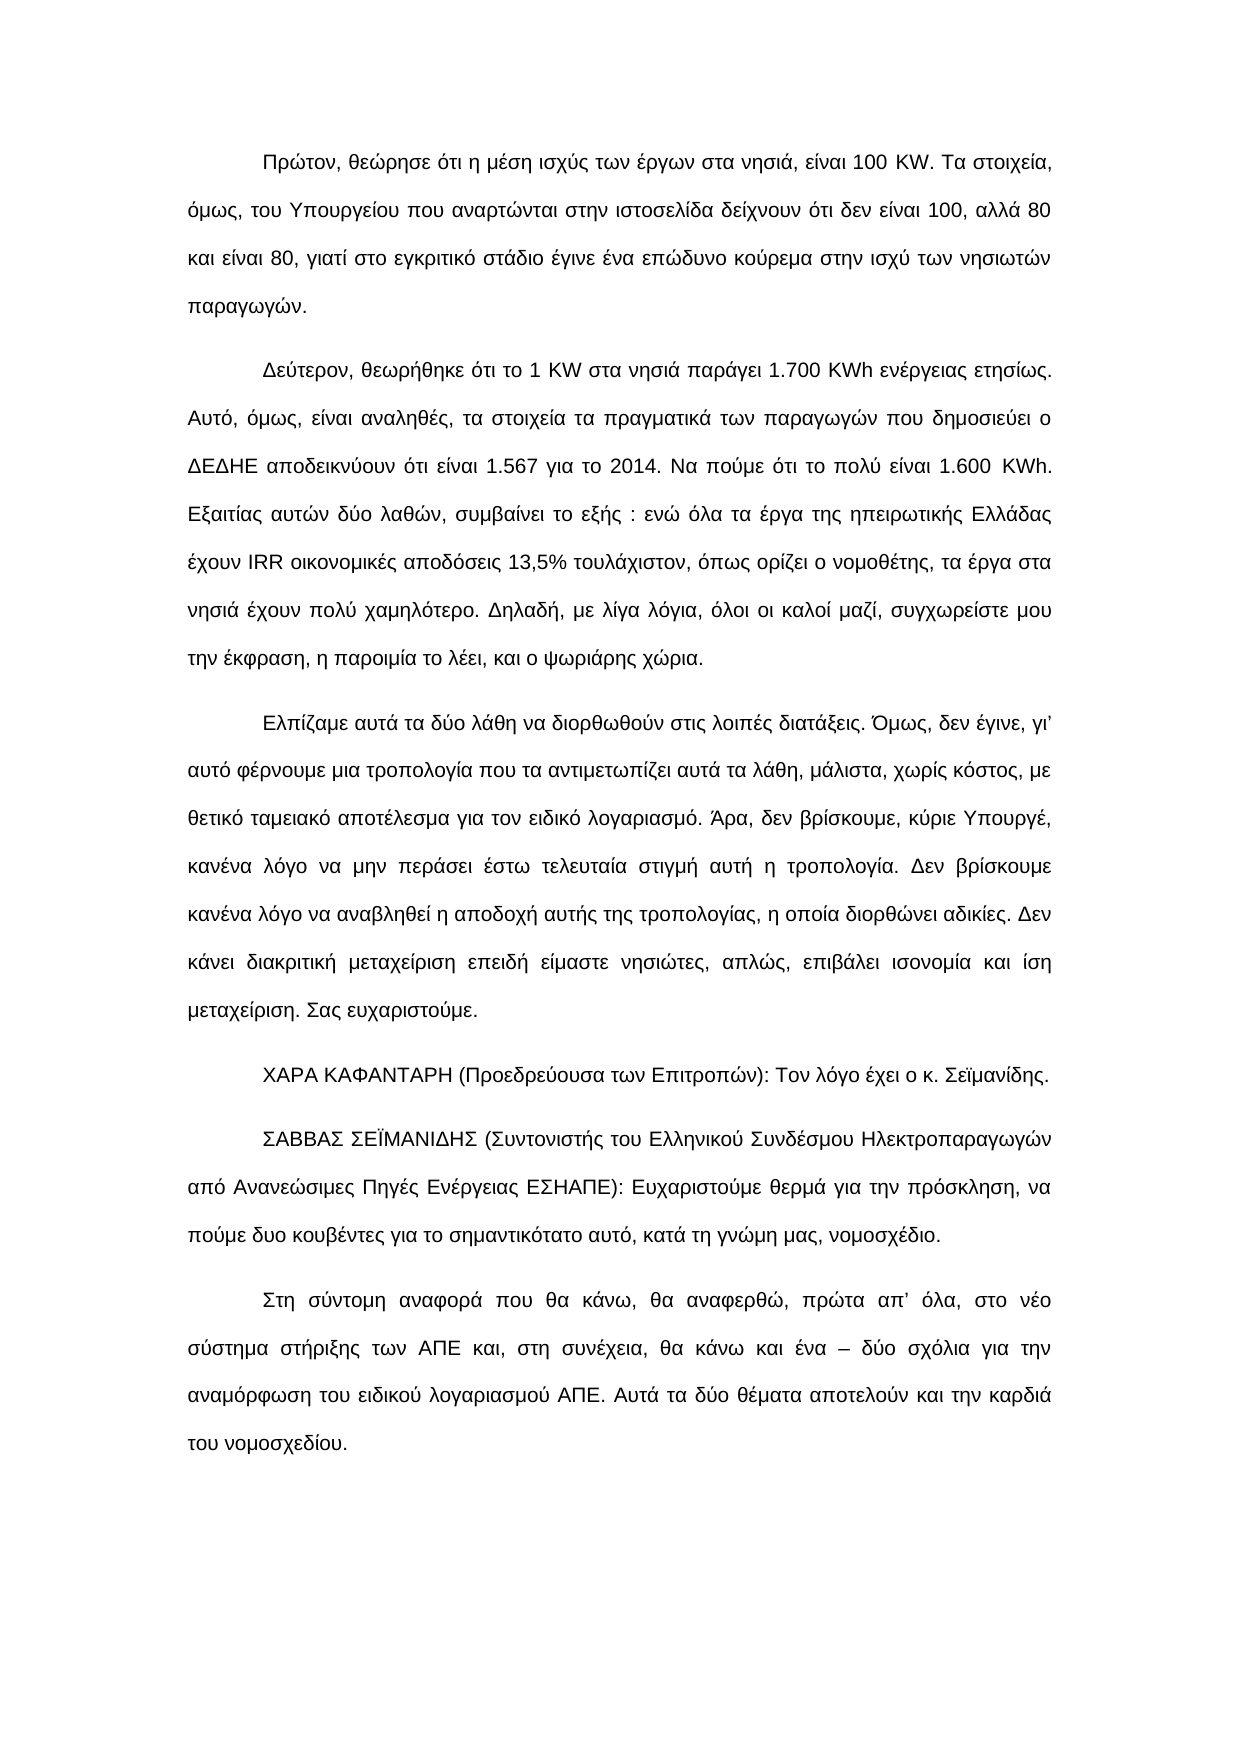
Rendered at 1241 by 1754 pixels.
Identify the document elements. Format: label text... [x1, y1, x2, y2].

text ΣΑΒΒΑΣ ΣΕΪΜΑΝΙΔΗΣ (Συντονιστής του Ελληνικού Συνδέσμου Ηλεκτροπαραγωγών από Ανανεώσιμες Πηγές Ενέργειας ΕΣΗΑΠΕ): Ευχαριστούμε θερμά για την πρόσκληση, να πούμε δυο κουβέντες για το σημαντικότατο αυτό, κατά τη γνώμη μας, νομοσχέδιο. [187, 1127, 1053, 1247]
text Πρώτον, θεώρησε ότι η μέση ισχύς των έργων στα νησιά, είναι 100 KW. Τα στοιχεία, όμως, του Υπουργείου που αναρτώνται στην ιστοσελίδα δείχνουν ότι δεν είναι 100, αλλά 80 και είναι 80, γιατί στο εγκριτικό στάδιο έγινε ένα επώδυνο κούρεμα στην ισχύ των νησιωτών παραγωγών. [187, 150, 1053, 318]
text Δεύτερον, θεωρήθηκε ότι το 1 KW στα νησιά παράγει 1.700 KWh ενέργειας ετησίως. Αυτό, όμως, είναι αναληθές, τα στοιχεία τα πραγματικά των παραγωγών που δημοσιεύει ο ΔΕΔΗΕ αποδεικνύουν ότι είναι 1.567 για το 2014. Να πούμε ότι το πολύ είναι 1.600 KWh. Εξαιτίας αυτών δύο λαθών, συμβαίνει το εξής : ενώ όλα τα έργα της ηπειρωτικής Ελλάδας έχουν IRR οικονομικές αποδόσεις 13,5% τουλάχιστον, όπως ορίζει ο νομοθέτης, τα έργα στα νησιά έχουν πολύ χαμηλότερο. Δηλαδή, με λίγα λόγια, όλοι οι καλοί μαζί, συγχωρείστε μου την έκφραση, η παροιμία το λέει, και ο ψωριάρης χώρια. [187, 358, 1053, 670]
text Ελπίζαμε αυτά τα δύο λάθη να διορθωθούν στις λοιπές διατάξεις. Όμως, δεν έγινε, γι’ αυτό φέρνουμε μια τροπολογία που τα αντιμετωπίζει αυτά τα λάθη, μάλιστα, χωρίς κόστος, με θετικό ταμειακό αποτέλεσμα για τον ειδικό λογαριασμό. Άρα, δεν βρίσκουμε, κύριε Υπουργέ, κανένα λόγο να μην περάσει έστω τελευταία στιγμή αυτή η τροπολογία. Δεν βρίσκουμε κανένα λόγο να αναβληθεί η αποδοχή αυτής της τροπολογίας, η οποία διορθώνει αδικίες. Δεν κάνει διακριτική μεταχείριση επειδή είμαστε νησιώτες, απλώς, επιβάλει ισονομία και ίση μεταχείριση. Σας ευχαριστούμε. [187, 710, 1053, 1022]
text ΧΑΡΑ ΚΑΦΑΝΤΑΡΗ (Προεδρεύουσα των Επιτροπών): Τον λόγο έχει ο κ. Σεϊμανίδης. [187, 1062, 1053, 1086]
text Στη σύντομη αναφορά που θα κάνω, θα αναφερθώ, πρώτα απ’ όλα, στο νέο σύστημα στήριξης των ΑΠΕ και, στη συνέχεια, θα κάνω και ένα – δύο σχόλια για την αναμόρφωση του ειδικού λογαριασμού ΑΠΕ. Αυτά τα δύο θέματα αποτελούν και την καρδιά του νομοσχεδίου. [187, 1287, 1053, 1455]
